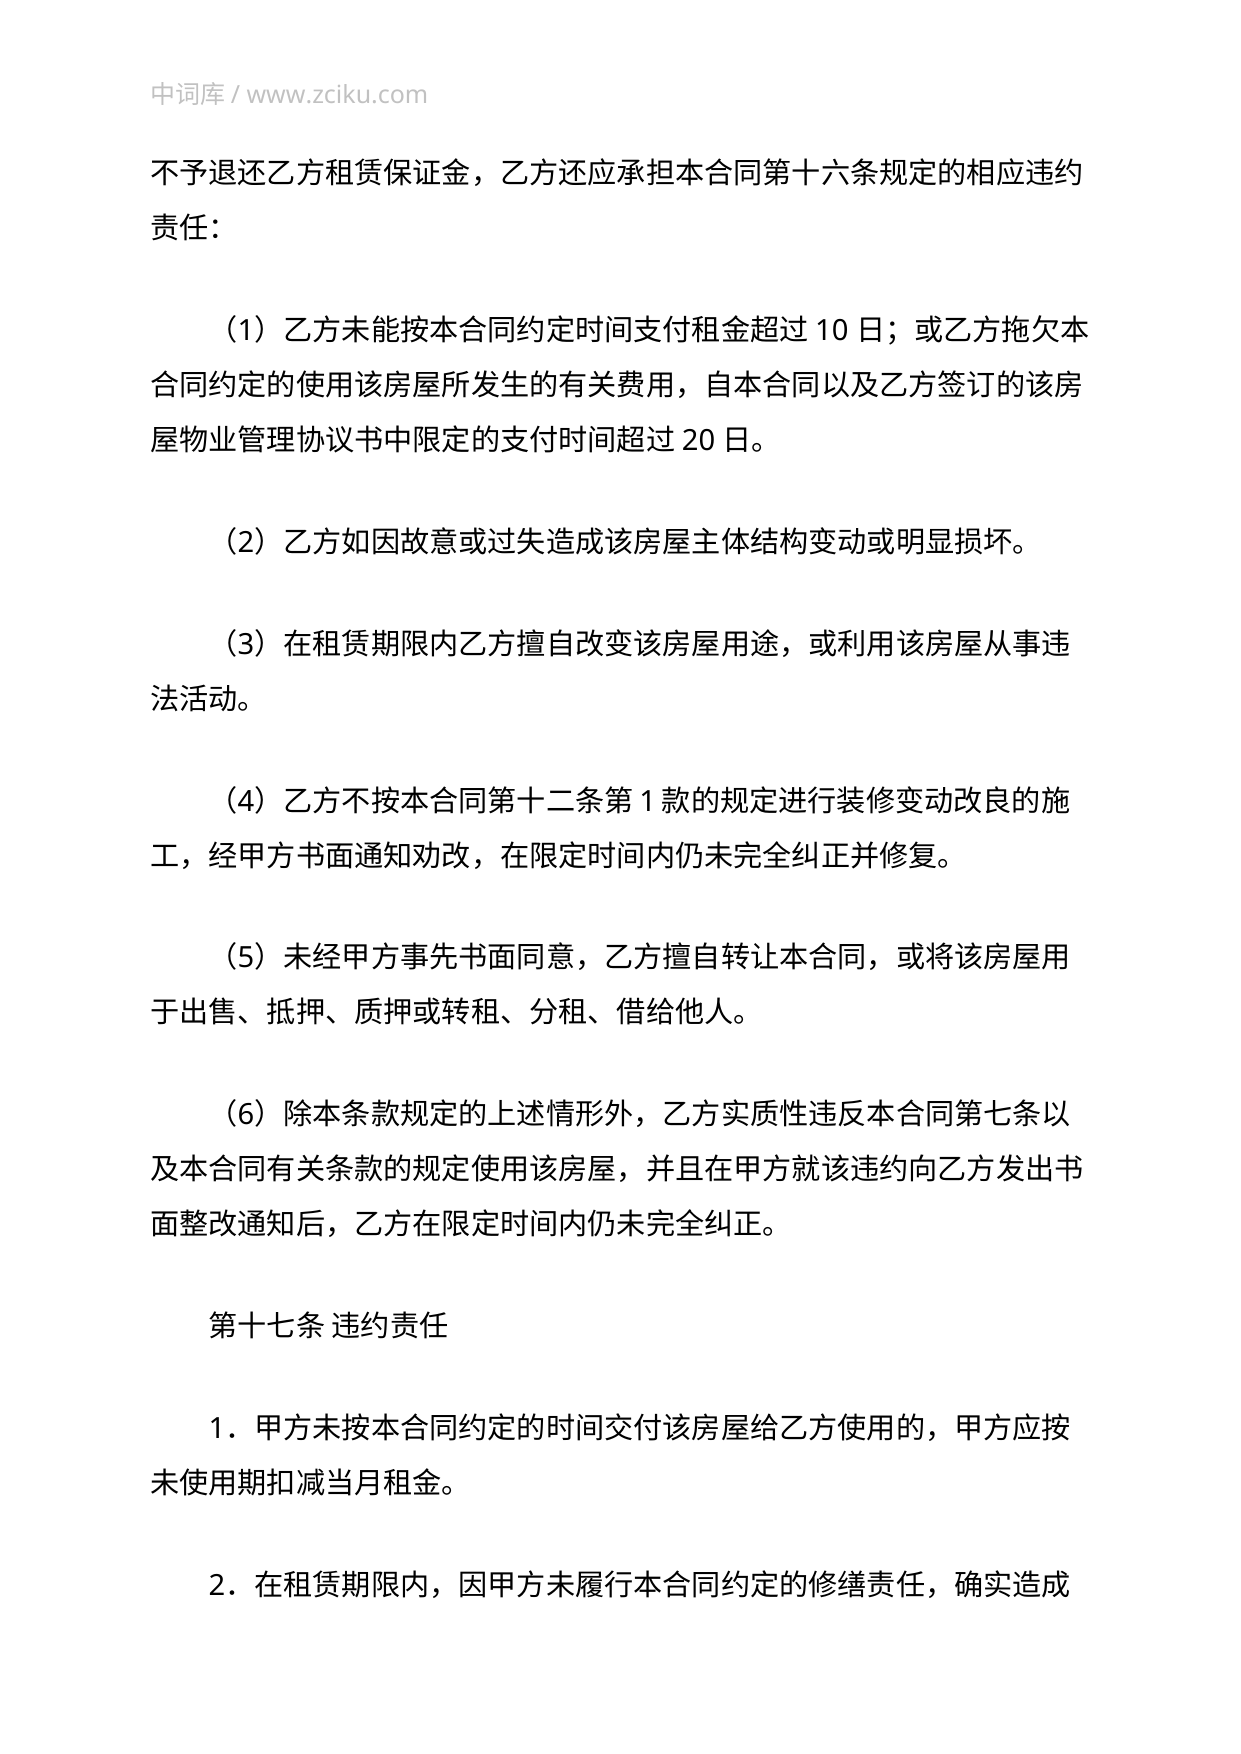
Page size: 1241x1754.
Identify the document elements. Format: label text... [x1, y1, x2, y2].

text （1）乙方未能按本合同约定时间支付租金超过 10 日；或乙方拖欠本合同约定的使用该房屋所发生的有关费用，自本合同以及乙方签订的该房屋物业管理协议书中限定的支付时间超过 20 日。 [150, 307, 1090, 459]
text 第十七条 违约责任 [150, 1302, 1090, 1345]
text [150, 150, 1090, 247]
text （6）除本条款规定的上述情形外，乙方实质性违反本合同第七条以及本合同有关条款的规定使用该房屋，并且在甲方就该违约向乙方发出书面整改通知后，乙方在限定时间内仍未完全纠正。 [150, 1091, 1090, 1243]
text （2）乙方如因故意或过失造成该房屋主体结构变动或明显损坏。 [150, 518, 1090, 561]
text （3）在租赁期限内乙方擅自改变该房屋用途，或利用该房屋从事违法活动。 [150, 621, 1090, 718]
text （4）乙方不按本合同第十二条第1款的规定进行装修变动改良的施工，经甲方书面通知劝改，在限定时间内仍未完全纠正并修复。 [150, 777, 1090, 874]
text （5）未经甲方事先书面同意，乙方擅自转让本合同，或将该房屋用于出售、抵押、质押或转租、分租、借给他人。 [150, 934, 1090, 1031]
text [150, 1561, 1090, 1603]
text 1．甲方未按本合同约定的时间交付该房屋给乙方使用的，甲方应按未使用期扣减当月租金。 [150, 1404, 1090, 1502]
